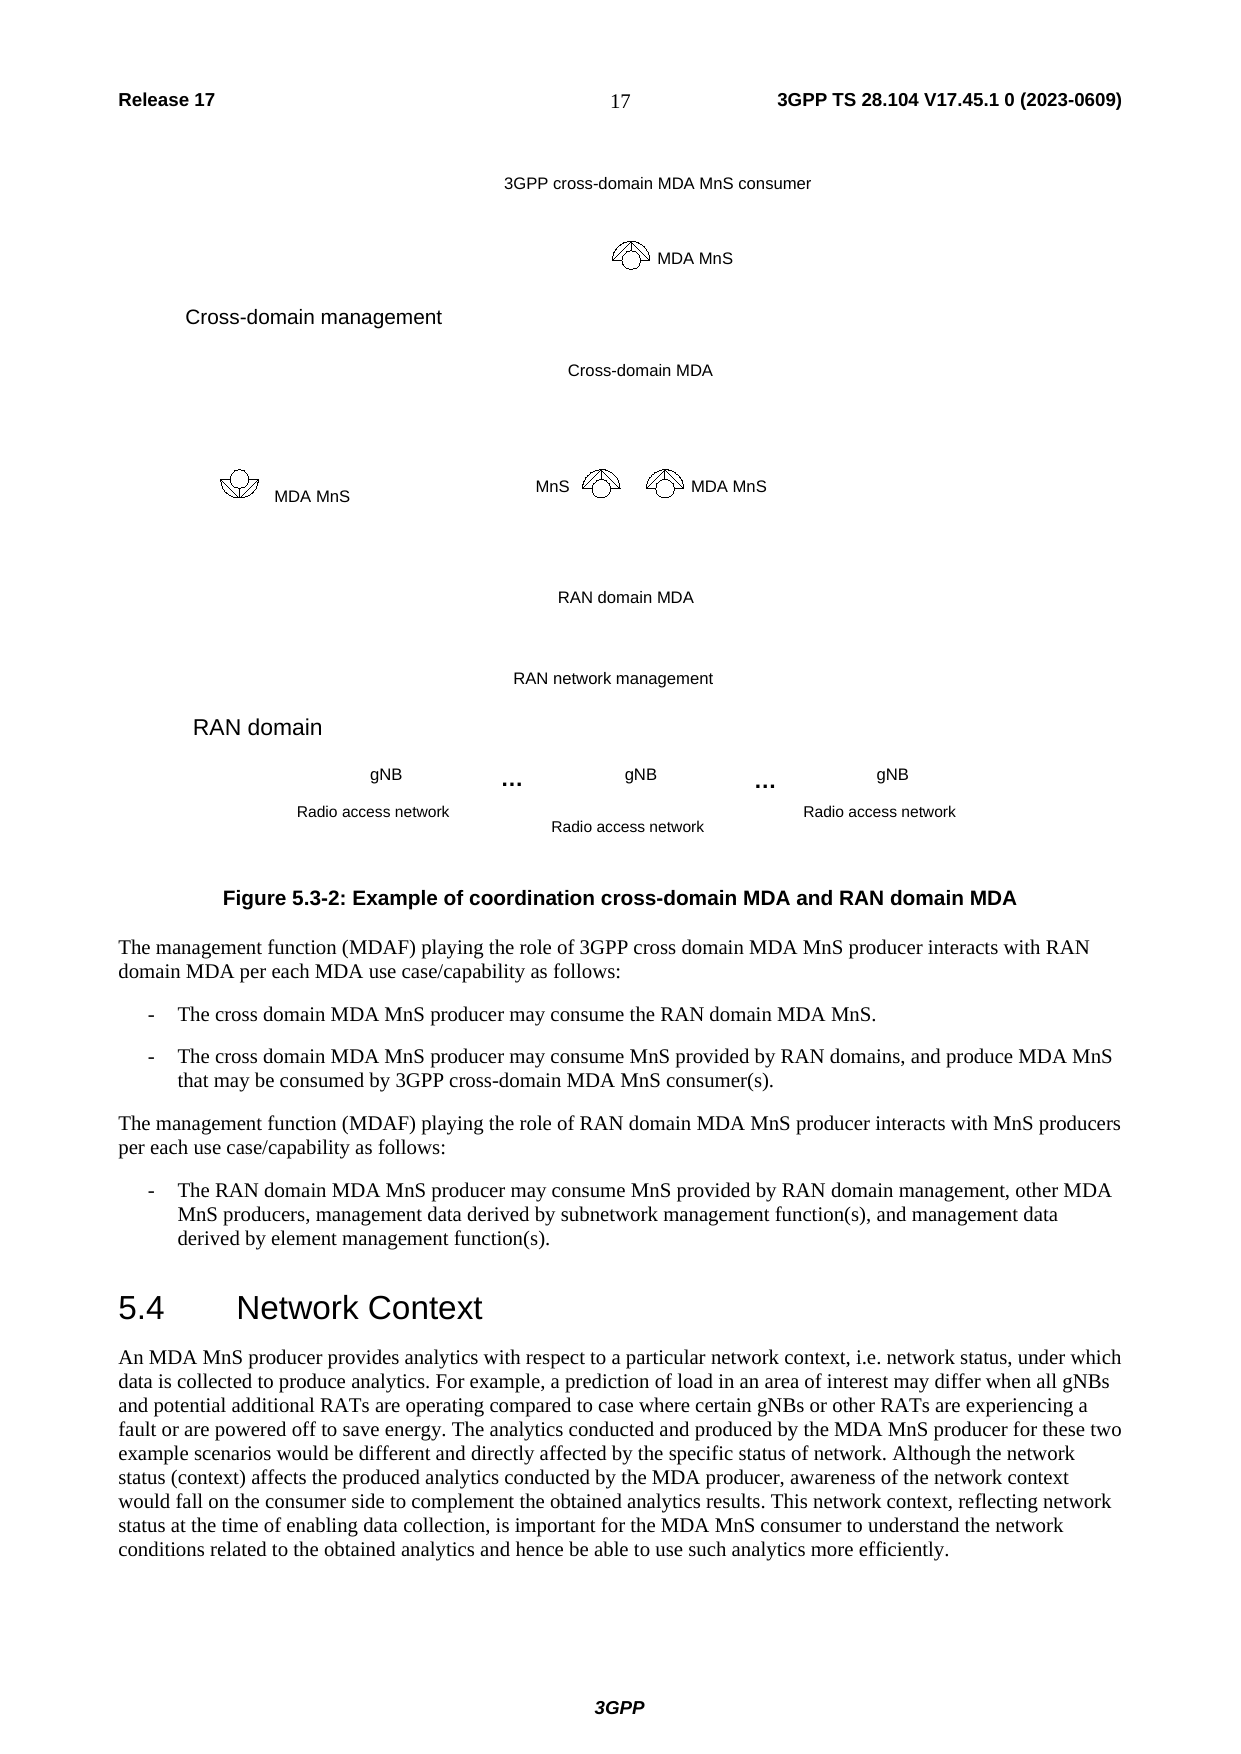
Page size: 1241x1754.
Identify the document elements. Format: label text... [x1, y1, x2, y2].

text The management function (MDAF) playing the role of RAN domain MDA MnS producer interacts with MnS producers per each use case/capability as follows: [118, 1111, 1122, 1159]
text - The cross domain MDA MnS producer may consume MnS provided by RAN domains, and produce MDA MnS that may be consumed by 3GPP cross-domain MDA MnS consumer(s). [148, 1044, 1122, 1092]
text The management function (MDAF) playing the role of 3GPP cross domain MDA MnS producer interacts with RAN domain MDA per each MDA use case/capability as follows: [118, 934, 1122, 983]
text An MDA MnS producer provides analytics with respect to a particular network context, i.e. network status, under which data is collected to produce analytics. For example, a prediction of load in an area of interest may differ when all gNBs and potential additional RATs are operating compared to case where certain gNBs or other RATs are experiencing a fault or are powered off to save energy. The analytics conducted and produced by the MDA MnS producer for these two example scenarios would be different and directly affected by the specific status of network. Although the network status (context) affects the produced analytics conducted by the MDA producer, awareness of the network context would fall on the consumer side to complement the obtained analytics results. This network context, reflecting network status at the time of enabling data collection, is important for the MDA MnS consumer to understand the network conditions related to the obtained analytics and hence be able to use such analytics more efficiently. [118, 1345, 1122, 1561]
text - The cross domain MDA MnS producer may consume the RAN domain MDA MnS. [148, 1001, 1122, 1026]
subtitle 5.4 Network Context [118, 1288, 1122, 1326]
text Figure 5.3-2: Example of coordination cross-domain MDA and RAN domain MDA [118, 886, 1122, 909]
text - The RAN domain MDA MnS producer may consume MnS provided by RAN domain management, other MDA MnS producers, management data derived by subnetwork management function(s), and management data derived by element management function(s). [148, 1178, 1122, 1250]
